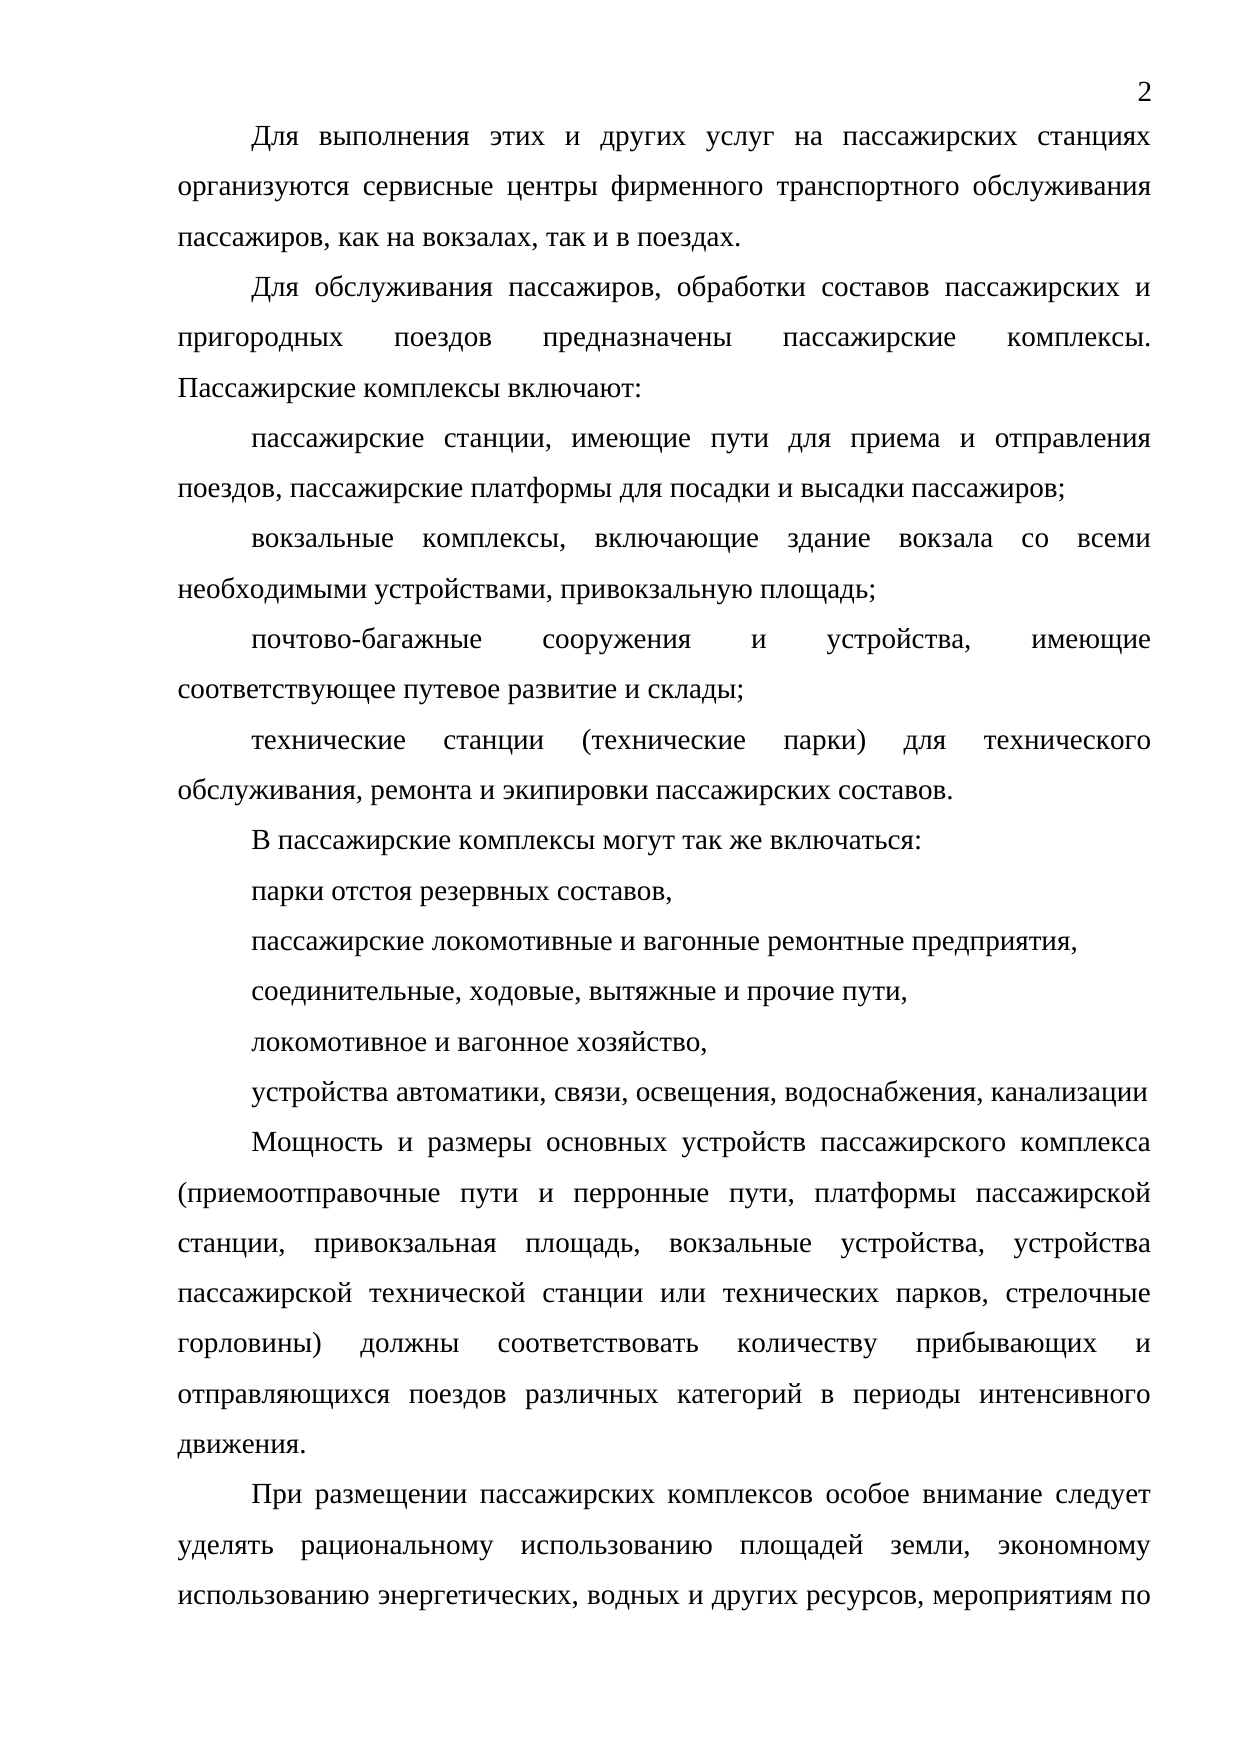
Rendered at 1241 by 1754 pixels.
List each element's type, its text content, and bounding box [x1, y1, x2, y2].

text локомотивное и вагонное хозяйство, [177, 1024, 1152, 1057]
text пассажирские локомотивные и вагонные ремонтные предприятия, [177, 923, 1152, 957]
text соединительные, ходовые, вытяжные и прочие пути, [177, 973, 1152, 1007]
text Мощность и размеры основных устройств пассажирского комплекса (приемоотправочные пути и перронные пути, платформы пассажирской станции, привокзальная площадь, вокзальные устройства, устройства пассажирской технической станции или технических парков, стрелочные горловины) должны соответствовать количеству прибывающих и отправляющихся поездов различных категорий в периоды интенсивного движения. [177, 1124, 1152, 1460]
text В пассажирские комплексы могут так же включаться: [177, 822, 1152, 856]
text парки отстоя резервных составов, [177, 873, 1152, 906]
text технические станции (технические парки) для технического обслуживания, ремонта и экипировки пассажирских составов. [177, 722, 1152, 806]
text вокзальные комплексы, включающие здание вокзала со всеми необходимыми устройствами, привокзальную площадь; [177, 521, 1152, 604]
text почтово-багажные сооружения и устройства, имеющие соответствующее путевое развитие и склады; [177, 621, 1152, 705]
text Для обслуживания пассажиров, обработки составов пассажирских и пригородных поездов предназначены пассажирские комплексы. Пассажирские комплексы включают: [177, 269, 1152, 403]
text Для выполнения этих и других услуг на пассажирских станциях организуются сервисные центры фирменного транспортного обслуживания пассажиров, как на вокзалах, так и в поездах. [177, 118, 1152, 252]
text устройства автоматики, связи, освещения, водоснабжения, канализации [177, 1074, 1152, 1108]
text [177, 1477, 1152, 1611]
text пассажирские станции, имеющие пути для приема и отправления поездов, пассажирские платформы для посадки и высадки пассажиров; [177, 420, 1152, 504]
